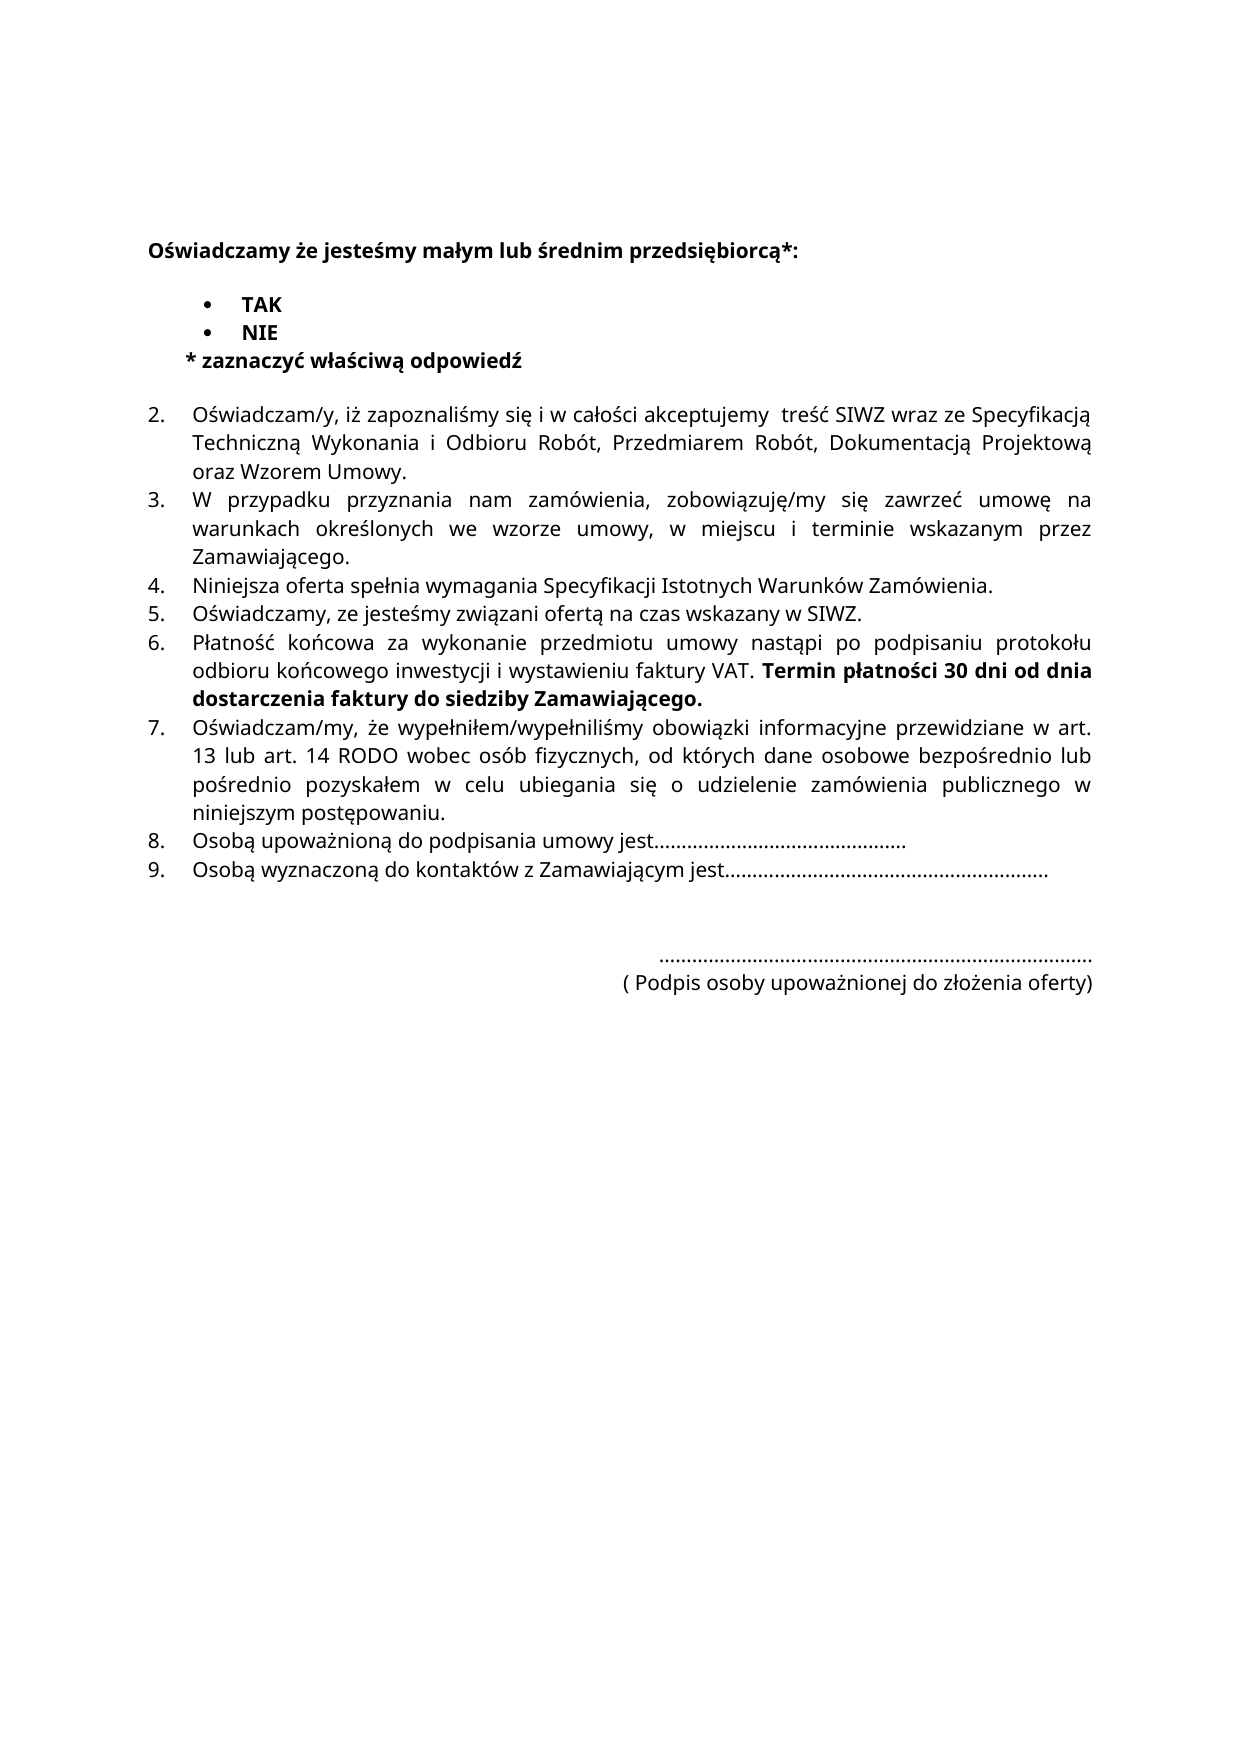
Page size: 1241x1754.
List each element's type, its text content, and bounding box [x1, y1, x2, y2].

text ……………………………………………………………………. [192, 940, 1093, 968]
text Oświadczamy że jesteśmy małym lub średnim przedsiębiorcą*: [148, 236, 1093, 265]
list Oświadczam/my, że wypełniłem/wypełniliśmy obowiązki informacyjne przewidziane w art. 13 lub art. 14 RODO wobec osób fizycznych, od których dane osobowe bezpośrednio lub pośrednio pozyskałem w celu ubiegania się o udzielenie zamówienia publicznego w niniejszym postępowaniu. [148, 713, 1093, 827]
text * zaznaczyć właściwą odpowiedź [185, 347, 1093, 375]
list Osobą wyznaczoną do kontaktów z Zamawiającym jest………………………………………………….. [148, 855, 1093, 883]
list Oświadczamy, ze jesteśmy związani ofertą na czas wskazany w SIWZ. [148, 599, 1093, 628]
list W przypadku przyznania nam zamówienia, zobowiązuję/my się zawrzeć umowę na warunkach określonych we wzorze umowy, w miejscu i terminie wskazanym przez Zamawiającego. [148, 485, 1093, 571]
list NIE [204, 318, 1093, 347]
list Płatność końcowa za wykonanie przedmiotu umowy nastąpi po podpisaniu protokołu odbioru końcowego inwestycji i wystawieniu faktury VAT. Termin płatności 30 dni od dnia dostarczenia faktury do siedziby Zamawiającego. [148, 628, 1093, 713]
list Osobą upoważnioną do podpisania umowy jest………………………………………. [148, 827, 1093, 855]
list Niniejsza oferta spełnia wymagania Specyfikacji Istotnych Warunków Zamówienia. [148, 571, 1093, 599]
list TAK [204, 290, 1093, 318]
text ( Podpis osoby upoważnionej do złożenia oferty) [229, 968, 1093, 997]
list Oświadczam/y, iż zapoznaliśmy się i w całości akceptujemy treść SIWZ wraz ze Specyfikacją Techniczną Wykonania i Odbioru Robót, Przedmiarem Robót, Dokumentacją Projektową oraz Wzorem Umowy. [148, 400, 1093, 485]
